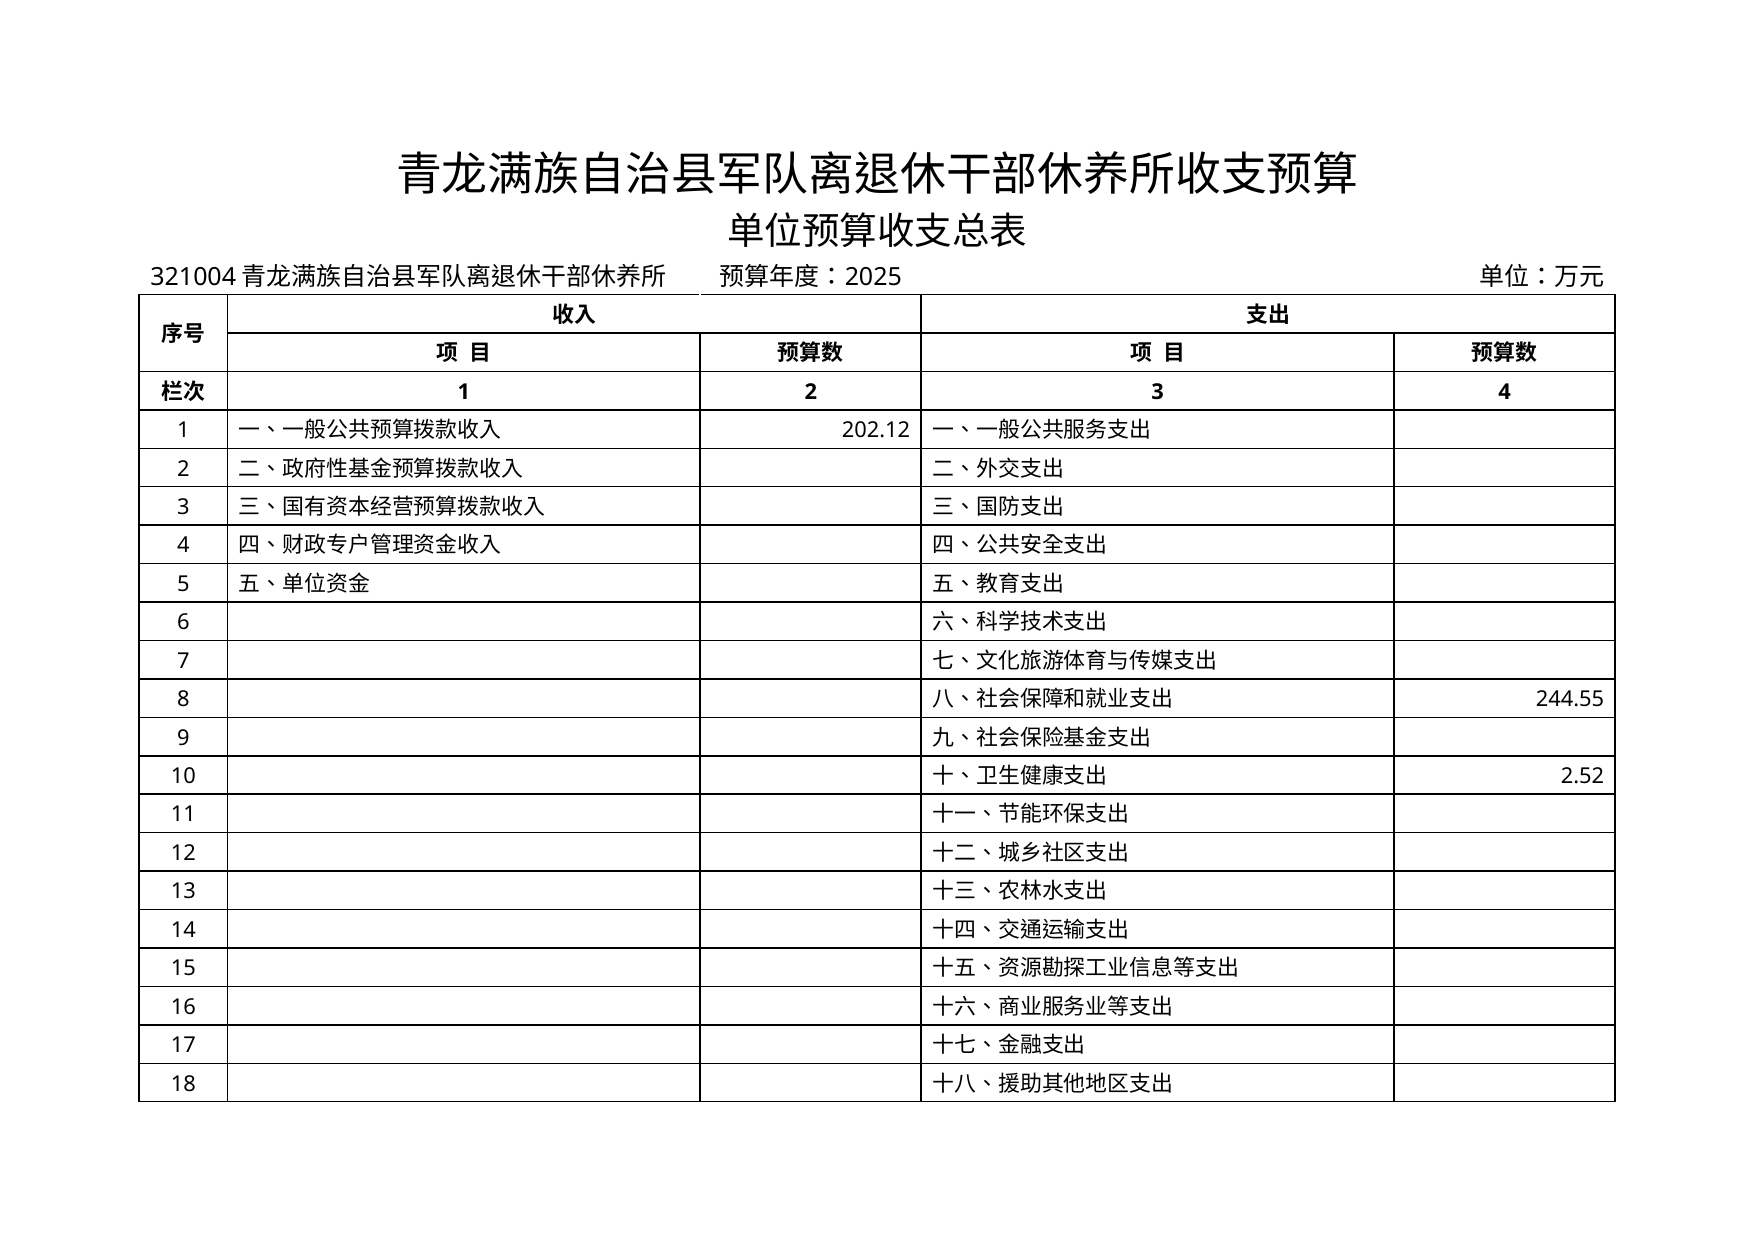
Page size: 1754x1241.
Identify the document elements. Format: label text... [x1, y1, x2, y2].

table_cell 7 [140, 641, 227, 678]
table_cell [1395, 795, 1614, 832]
table_cell 二、外交支出 [922, 449, 1393, 486]
table_cell 12 [140, 833, 227, 870]
table_cell [1395, 1026, 1614, 1062]
table_cell 序号 [140, 295, 227, 371]
table_cell [1395, 411, 1614, 447]
table_cell 244.55 [1395, 680, 1614, 716]
table_cell [1395, 833, 1614, 870]
table_cell [701, 1026, 920, 1062]
table_cell 9 [140, 718, 227, 755]
table_cell 四、财政专户管理资金收入 [228, 526, 699, 563]
table_cell [701, 564, 920, 601]
table_header 单位：万元 [922, 257, 1614, 294]
table_cell [701, 987, 920, 1024]
table_cell 十三、农林水支出 [922, 872, 1393, 909]
table_cell [701, 526, 920, 563]
table_cell [228, 1026, 699, 1062]
table_cell 预算数 [701, 334, 920, 371]
table_cell [701, 449, 920, 486]
table_cell 十六、商业服务业等支出 [922, 987, 1393, 1024]
text 单位预算收支总表 [106, 204, 1648, 255]
table_cell 2 [140, 449, 227, 486]
table_cell 十五、资源勘探工业信息等支出 [922, 949, 1393, 986]
table_cell [228, 872, 699, 909]
table_cell [228, 641, 699, 678]
table_cell 九、社会保险基金支出 [922, 718, 1393, 755]
table_cell 八、社会保障和就业支出 [922, 680, 1393, 716]
table_cell 8 [140, 680, 227, 716]
table_header 321004青龙满族自治县军队离退休干部休养所 [140, 257, 699, 294]
table_cell 15 [140, 949, 227, 986]
table_cell [228, 833, 699, 870]
table_cell [701, 757, 920, 793]
table_cell 栏次 [140, 372, 227, 409]
table_cell 1 [228, 372, 699, 409]
table_cell 四、公共安全支出 [922, 526, 1393, 563]
table_cell [701, 1064, 920, 1101]
table_cell [1395, 910, 1614, 947]
table_cell 十一、节能环保支出 [922, 795, 1393, 832]
table_cell [701, 641, 920, 678]
table_cell 预算数 [1395, 334, 1614, 371]
table_cell [1395, 641, 1614, 678]
table_cell 三、国防支出 [922, 487, 1393, 524]
table_cell [228, 949, 699, 986]
table_cell [228, 987, 699, 1024]
table_cell [228, 910, 699, 947]
table_cell [1395, 872, 1614, 909]
table_cell 202.12 [701, 411, 920, 447]
table_cell [1395, 526, 1614, 563]
table_cell 5 [140, 564, 227, 601]
table_cell [1395, 718, 1614, 755]
table_cell 五、教育支出 [922, 564, 1393, 601]
table_cell [228, 680, 699, 716]
table_cell 4 [1395, 372, 1614, 409]
table_cell 6 [140, 603, 227, 639]
table_cell 六、科学技术支出 [922, 603, 1393, 639]
table_cell 五、单位资金 [228, 564, 699, 601]
table_cell 11 [140, 795, 227, 832]
table_cell [701, 718, 920, 755]
table_cell 十四、交通运输支出 [922, 910, 1393, 947]
table_cell [1395, 949, 1614, 986]
table_cell 1 [140, 411, 227, 447]
table_cell 十、卫生健康支出 [922, 757, 1393, 793]
table_cell [228, 718, 699, 755]
table_cell [701, 872, 920, 909]
table_cell 2 [701, 372, 920, 409]
table_cell 一、一般公共服务支出 [922, 411, 1393, 447]
table_cell 十二、城乡社区支出 [922, 833, 1393, 870]
table_cell 4 [140, 526, 227, 563]
table_cell [701, 603, 920, 639]
table_cell 三、国有资本经营预算拨款收入 [228, 487, 699, 524]
table_cell 二、政府性基金预算拨款收入 [228, 449, 699, 486]
table_cell [228, 603, 699, 639]
table_cell [1395, 603, 1614, 639]
table_cell 18 [140, 1064, 227, 1101]
table_cell 3 [922, 372, 1393, 409]
table_cell 17 [140, 1026, 227, 1062]
table_cell [701, 795, 920, 832]
table_cell [1395, 564, 1614, 601]
table_cell 3 [140, 487, 227, 524]
table_cell 收入 [228, 295, 920, 332]
table_cell 14 [140, 910, 227, 947]
table_header 预算年度：2025 [701, 257, 920, 294]
table_cell [228, 795, 699, 832]
table_cell 支出 [922, 295, 1614, 332]
text 青龙满族自治县军队离退休干部休养所收支预算 [106, 142, 1648, 204]
table_cell 项 目 [922, 334, 1393, 371]
table_cell [701, 833, 920, 870]
table_cell [701, 910, 920, 947]
table_cell 10 [140, 757, 227, 793]
table_cell 十八、援助其他地区支出 [922, 1064, 1393, 1101]
table_cell 项 目 [228, 334, 699, 371]
table_cell 十七、金融支出 [922, 1026, 1393, 1062]
table_cell [701, 949, 920, 986]
table_cell 一、一般公共预算拨款收入 [228, 411, 699, 447]
table_cell 13 [140, 872, 227, 909]
table_cell [1395, 1064, 1614, 1101]
table_cell 16 [140, 987, 227, 1024]
table_cell 七、文化旅游体育与传媒支出 [922, 641, 1393, 678]
table_cell [1395, 449, 1614, 486]
table_cell [701, 680, 920, 716]
table_cell [1395, 487, 1614, 524]
table_cell 2.52 [1395, 757, 1614, 793]
table_cell [1395, 987, 1614, 1024]
table_cell [228, 1064, 699, 1101]
table_cell [228, 757, 699, 793]
table_cell [701, 487, 920, 524]
